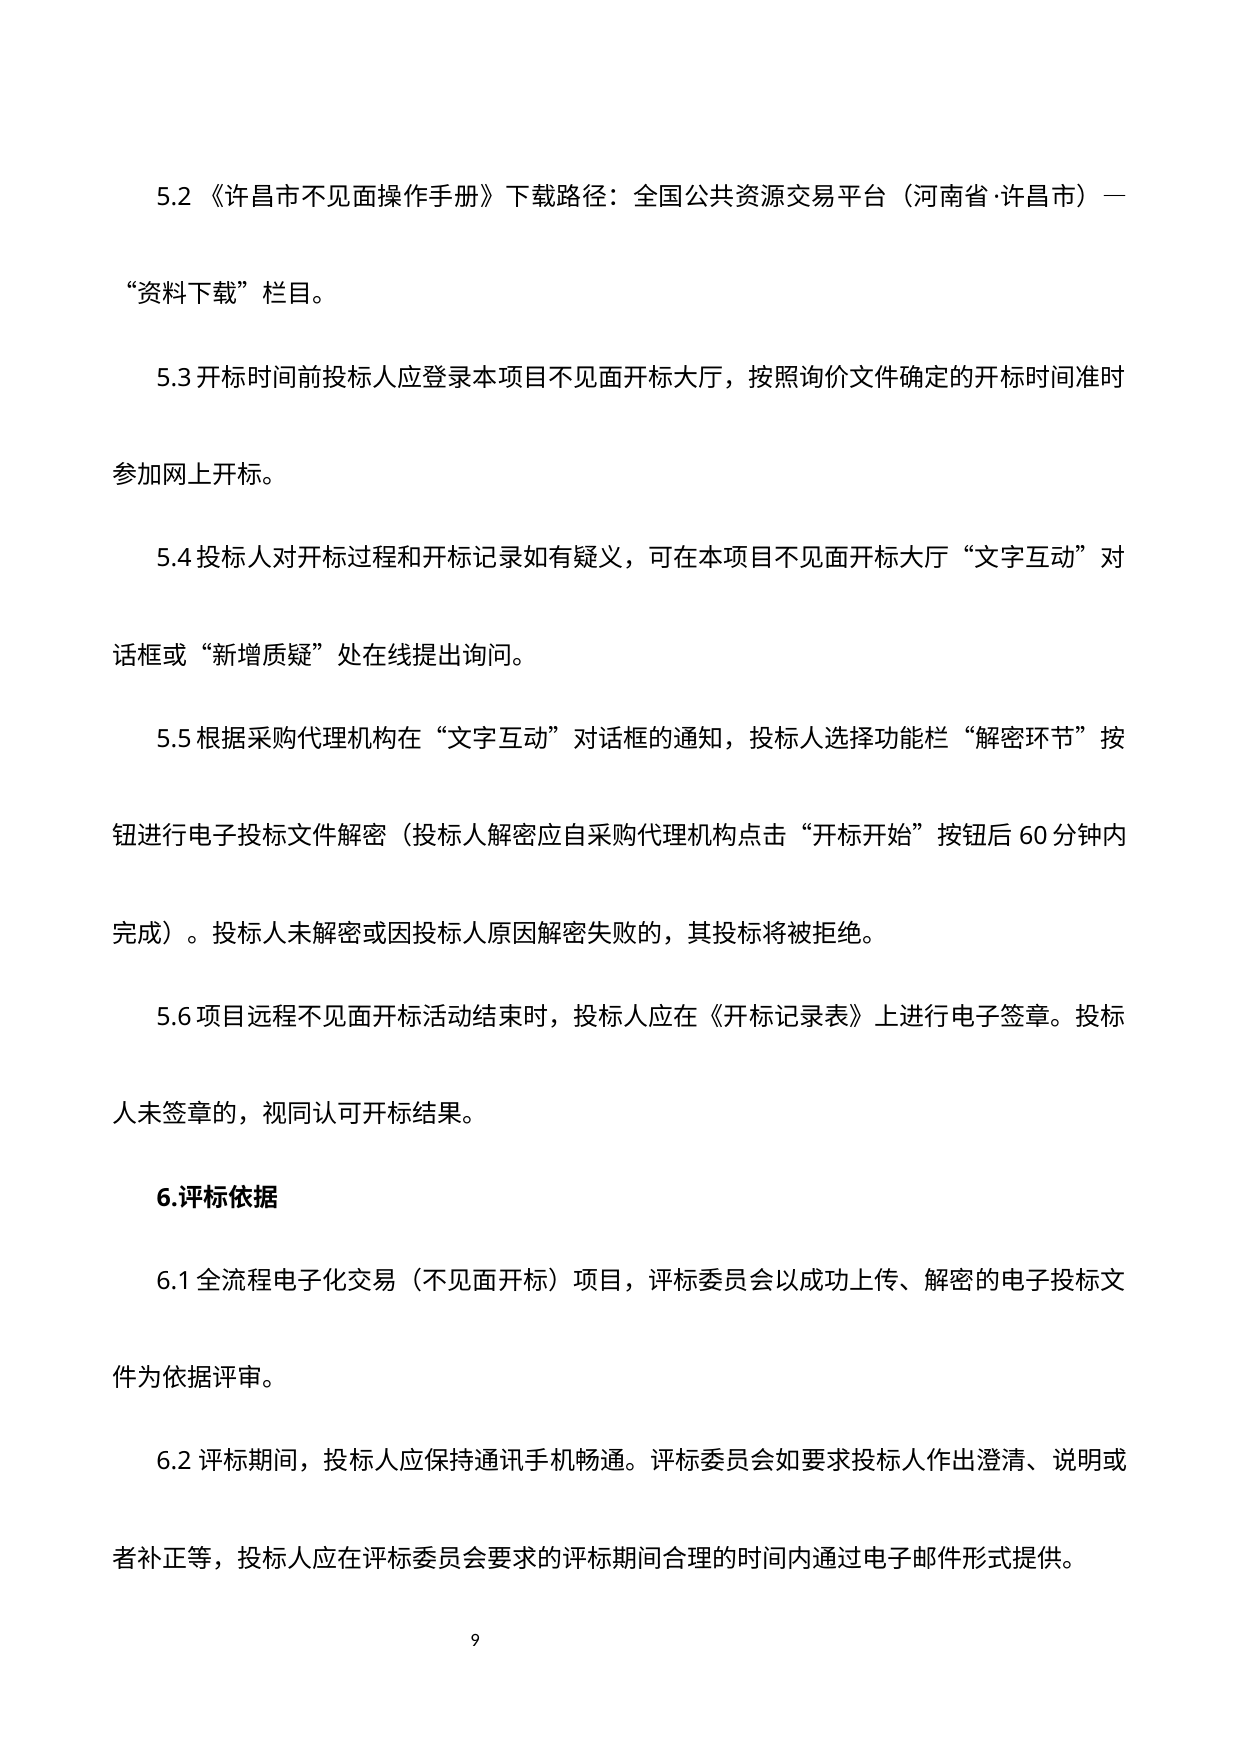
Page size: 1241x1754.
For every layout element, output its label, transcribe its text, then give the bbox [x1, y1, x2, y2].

text 6.1全流程电子化交易（不见面开标）项目，评标委员会以成功上传、解密的电子投标文件为依据评审。 [112, 1246, 1128, 1408]
text 5.6项目远程不见面开标活动结束时，投标人应在《开标记录表》上进行电子签章。投标人未签章的，视同认可开标结果。 [112, 982, 1128, 1144]
text 6.2 评标期间，投标人应保持通讯手机畅通。评标委员会如要求投标人作出澄清、说明或者补正等，投标人应在评标委员会要求的评标期间合理的时间内通过电子邮件形式提供。 [112, 1426, 1128, 1589]
text 5.3开标时间前投标人应登录本项目不见面开标大厅，按照询价文件确定的开标时间准时参加网上开标。 [112, 343, 1128, 505]
text 5.5根据采购代理机构在“文字互动”对话框的通知，投标人选择功能栏“解密环节”按钮进行电子投标文件解密（投标人解密应自采购代理机构点击“开标开始”按钮后60分钟内完成）。投标人未解密或因投标人原因解密失败的，其投标将被拒绝。 [112, 704, 1128, 964]
text 5.4投标人对开标过程和开标记录如有疑义，可在本项目不见面开标大厅“文字互动”对话框或“新增质疑”处在线提出询问。 [112, 523, 1128, 686]
text 6.评标依据 [112, 1163, 1128, 1228]
text 5.2 《许昌市不见面操作手册》下载路径：全国公共资源交易平台（河南省·许昌市）—“资料下载”栏目。 [112, 162, 1128, 324]
